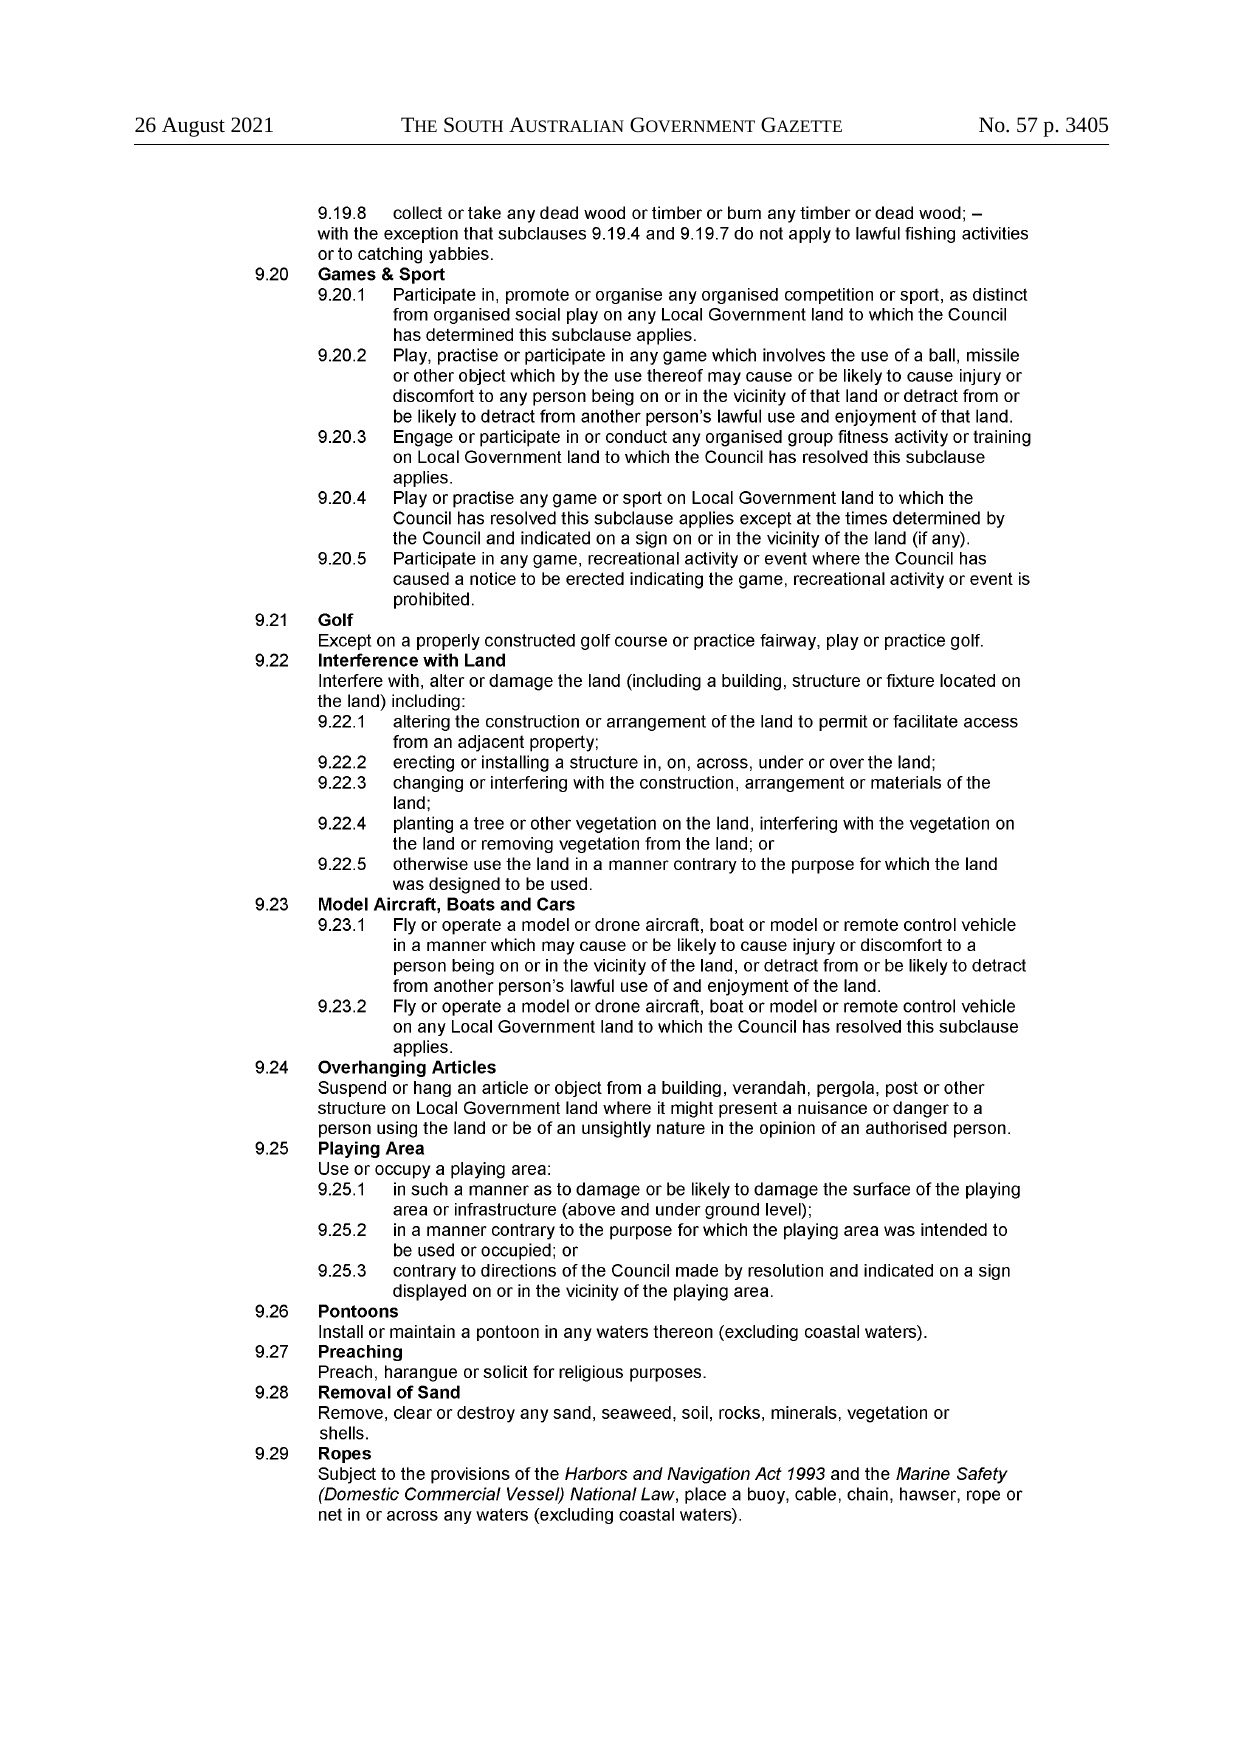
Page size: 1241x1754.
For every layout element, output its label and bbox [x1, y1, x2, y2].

picture [171, 174, 1073, 1526]
